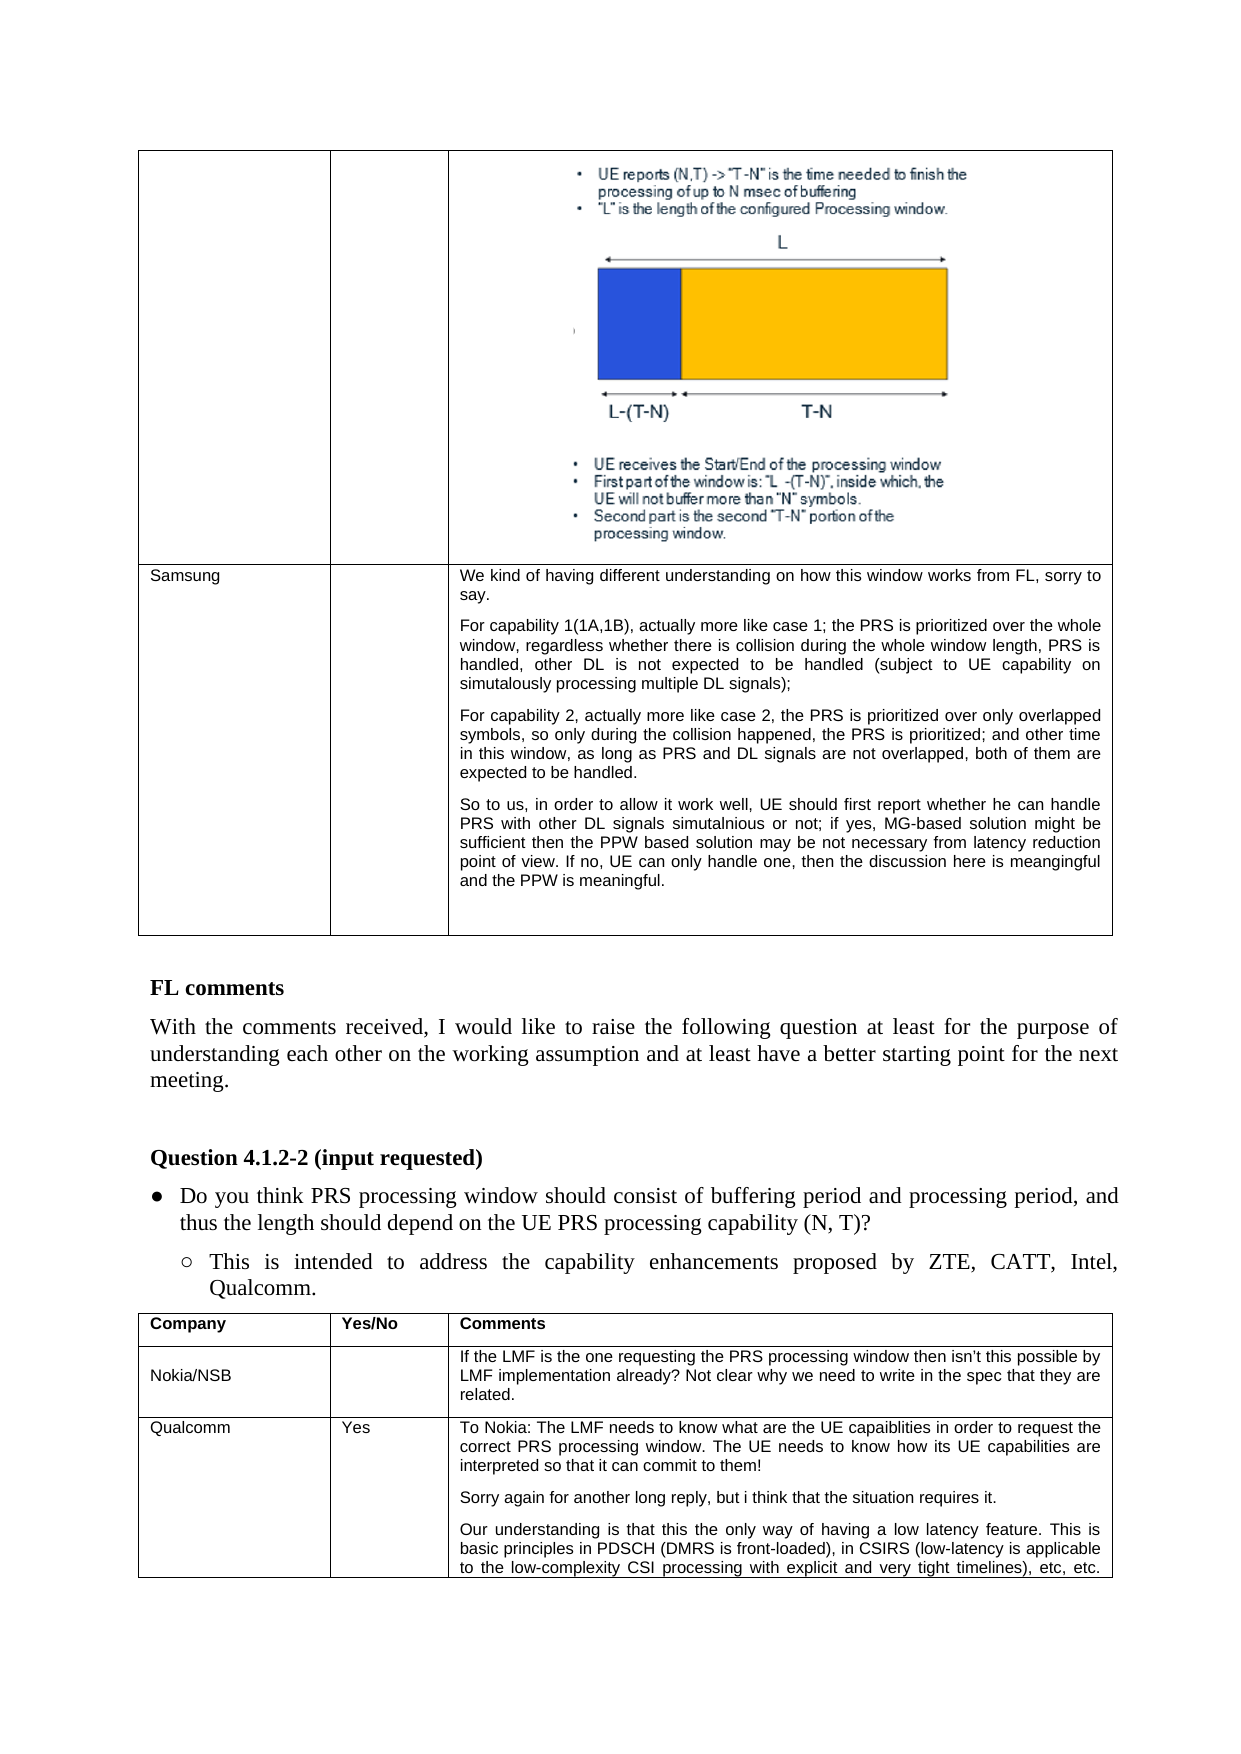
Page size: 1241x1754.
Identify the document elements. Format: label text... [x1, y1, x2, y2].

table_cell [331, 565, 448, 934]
picture [573, 151, 988, 552]
list This is intended to address the capability enhancements proposed by ZTE, CATT, Intel, Qualcomm. [179, 1248, 1120, 1301]
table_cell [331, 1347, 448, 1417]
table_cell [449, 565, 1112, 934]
text FL comments [150, 974, 1120, 1001]
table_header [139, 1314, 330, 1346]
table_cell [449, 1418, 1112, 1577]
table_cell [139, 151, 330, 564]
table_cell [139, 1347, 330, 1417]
subtitle Question 4.1.2-2 (input requested) [150, 1144, 1120, 1170]
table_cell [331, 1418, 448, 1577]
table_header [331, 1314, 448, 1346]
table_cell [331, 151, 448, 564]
text Do you think PRS processing window should consist of buffering period and processing period, and thus the length should depend on the UE PRS processing capability (N, T)? [150, 1183, 1120, 1235]
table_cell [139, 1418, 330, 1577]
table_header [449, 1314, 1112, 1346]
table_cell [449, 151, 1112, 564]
text With the comments received, I would like to raise the following question at least for the purpose of understanding each other on the working assumption and at least have a better starting point for the next meeting. [150, 1013, 1120, 1092]
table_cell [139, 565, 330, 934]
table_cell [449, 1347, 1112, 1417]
